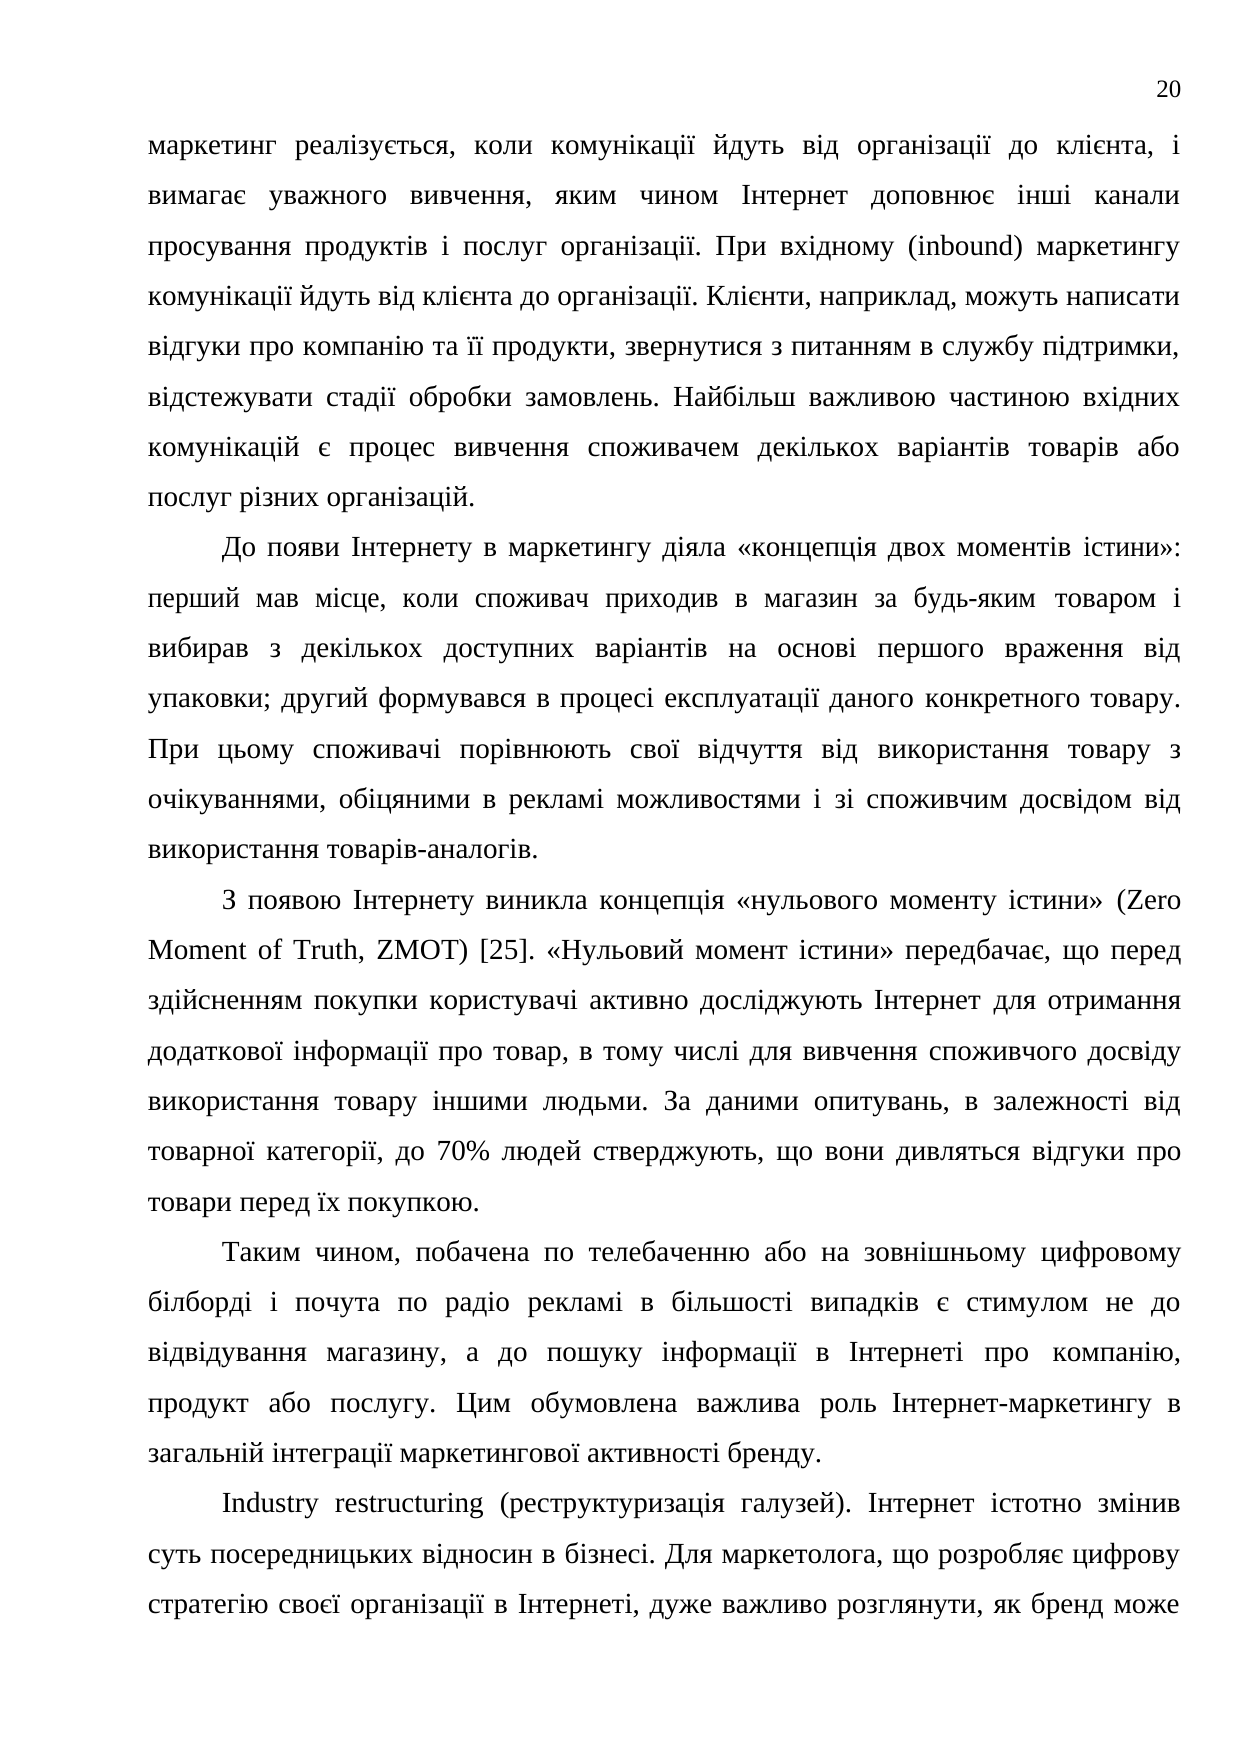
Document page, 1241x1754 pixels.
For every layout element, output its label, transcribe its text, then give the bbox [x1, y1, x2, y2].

text До появи Інтернету в маркетингу діяла «концепція двох моментів істини»: перший мав місце, коли споживач приходив в магазин за будь-яким товаром і вибирав з декількох доступних варіантів на основі першого враження від упаковки; другий формувався в процесі експлуатації даного конкретного товару. При цьому споживачі порівнюють свої відчуття від використання товару з очікуваннями, обіцяними в рекламі можливостями і зі споживчим досвідом від використання товарів-аналогів. [148, 529, 1181, 865]
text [148, 1486, 1181, 1620]
text Таким чином, побачена по телебаченню або на зовнішньому цифровому білборді і почута по радіо рекламі в більшості випадків є стимулом не до відвідування магазину, а до пошуку інформації в Інтернеті про компанію, продукт або послугу. Цим обумовлена важлива роль Інтернет-маркетингу в загальній інтеграції маркетингової активності бренду. [148, 1234, 1181, 1469]
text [148, 127, 1181, 513]
text З появою Інтернету виникла концепція «нульового моменту істини» (Zero Moment of Truth, ZMOT) [25]. «Нульовий момент істини» передбачає, що перед здійсненням покупки користувачі активно досліджують Інтернет для отримання додаткової інформації про товар, в тому числі для вивчення споживчого досвіду використання товару іншими людьми. За даними опитувань, в залежності від товарної категорії, до 70% людей стверджують, що вони дивляться відгуки про товари перед їх покупкою. [148, 882, 1181, 1217]
